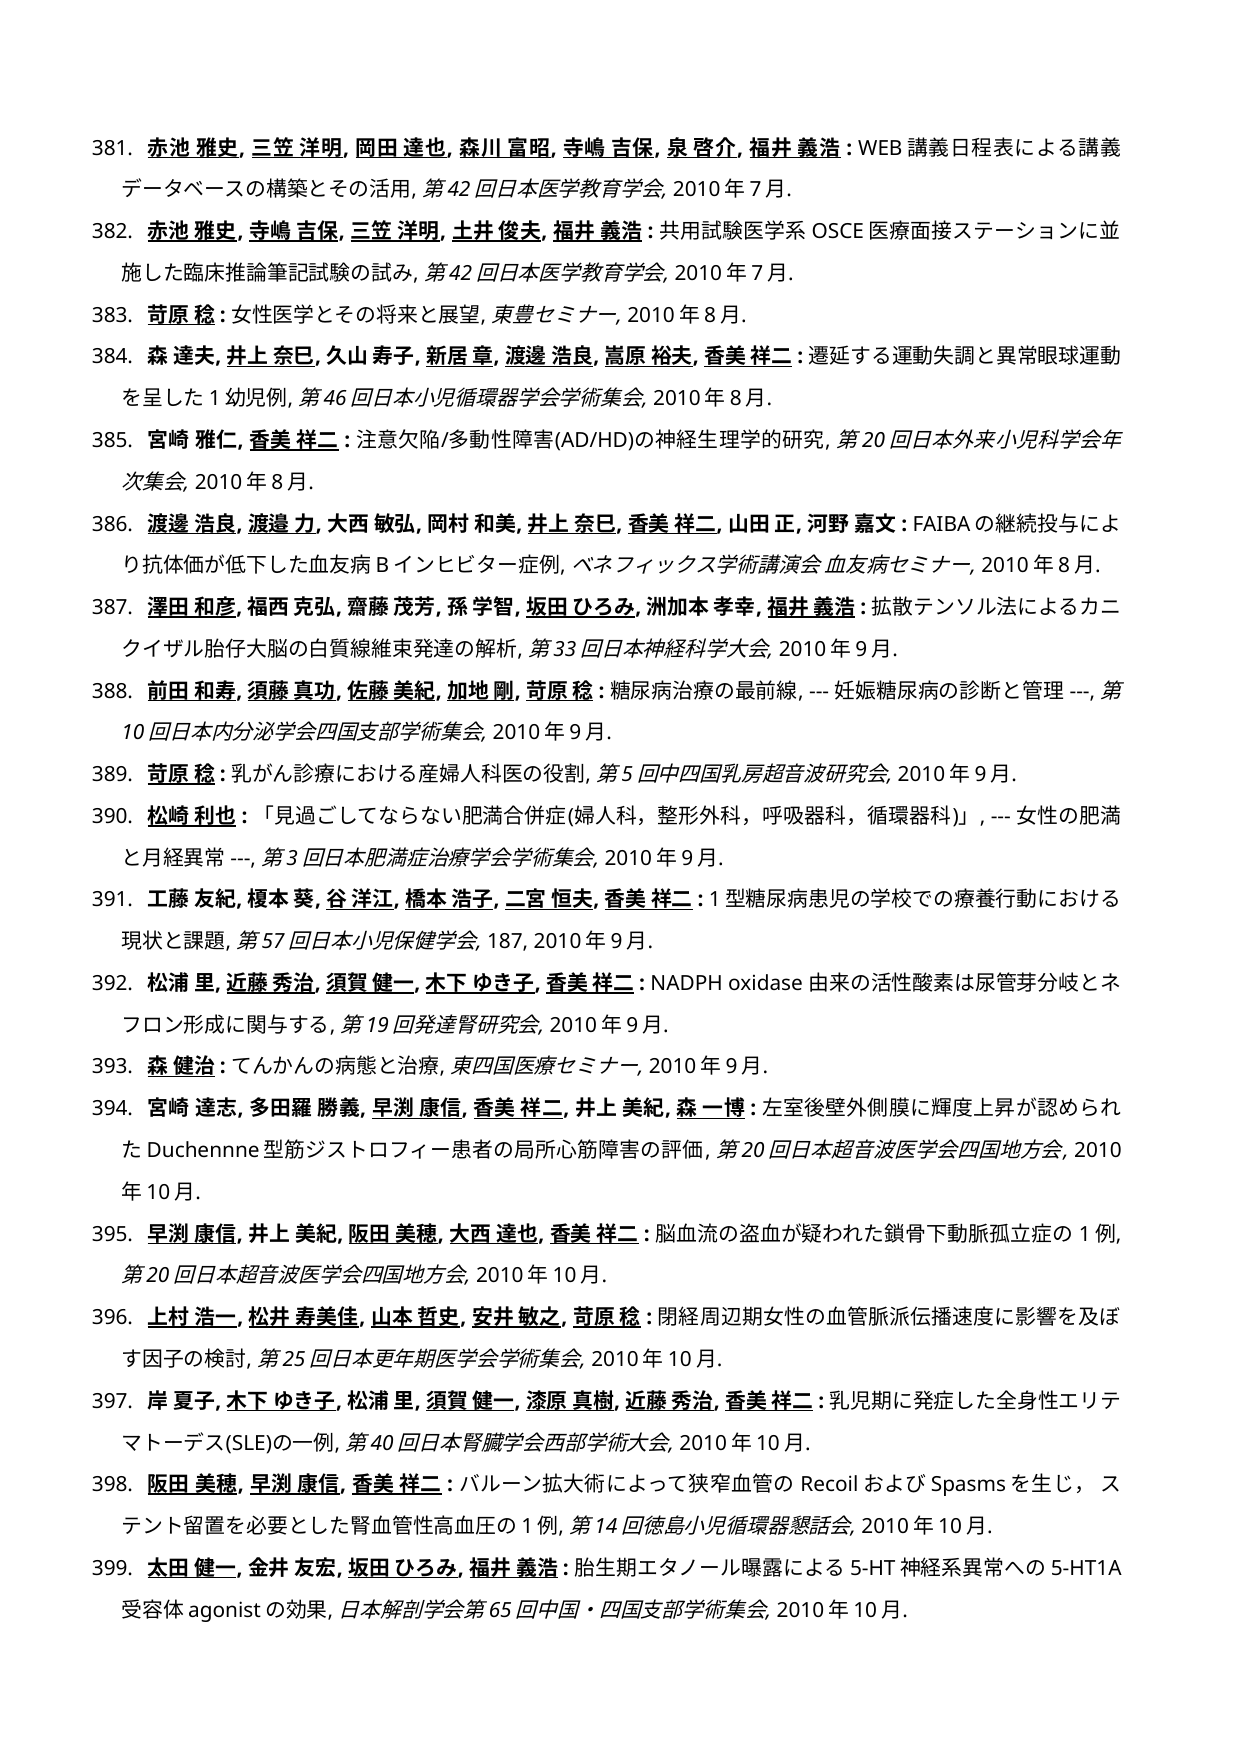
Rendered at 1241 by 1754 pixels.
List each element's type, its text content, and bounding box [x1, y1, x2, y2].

list 太田 健一, 金井 友宏, 坂田 ひろみ, 福井 義浩 : 胎生期エタノール曝露による5-HT神経系異常への5-HT1A受容体agonistの効果, 日本解剖学会第65回中国・四国支部学術集会, 2010年10月. [92, 1545, 1122, 1629]
list 宮崎 達志, 多田羅 勝義, 早渕 康信, 香美 祥二, 井上 美紀, 森 一博 : 左室後壁外側膜に輝度上昇が認められたDuchennne型筋ジストロフィー患者の局所心筋障害の評価, 第20回日本超音波医学会四国地方会, 2010年10月. [92, 1086, 1122, 1211]
list 岸 夏子, 木下 ゆき子, 松浦 里, 須賀 健一, 漆原 真樹, 近藤 秀治, 香美 祥二 : 乳児期に発症した全身性エリテマトーデス(SLE)の一例, 第40回日本腎臓学会西部学術大会, 2010年10月. [92, 1378, 1122, 1462]
list 赤池 雅史, 三笠 洋明, 岡田 達也, 森川 富昭, 寺嶋 吉保, 泉 啓介, 福井 義浩 : WEB講義日程表による講義データベースの構築とその活用, 第42回日本医学教育学会, 2010年7月. [92, 125, 1122, 209]
list 苛原 稔 : 女性医学とその将来と展望, 東豊セミナー, 2010年8月. [92, 292, 1122, 334]
list 松崎 利也 : 「見過ごしてならない肥満合併症(婦人科，整形外科，呼吸器科，循環器科)」, --- 女性の肥満と月経異常 ---, 第3回日本肥満症治療学会学術集会, 2010年9月. [92, 793, 1122, 877]
list 澤田 和彦, 福西 克弘, 齋藤 茂芳, 孫 学智, 坂田 ひろみ, 洲加本 孝幸, 福井 義浩 : 拡散テンソル法によるカニクイザル胎仔大脳の白質線維束発達の解析, 第33回日本神経科学大会, 2010年9月. [92, 584, 1122, 668]
list 苛原 稔 : 乳がん診療における産婦人科医の役割, 第5回中四国乳房超音波研究会, 2010年9月. [92, 752, 1122, 793]
list 宮崎 雅仁, 香美 祥二 : 注意欠陥/多動性障害(AD/HD)の神経生理学的研究, 第20回日本外来小児科学会年次集会, 2010年8月. [92, 417, 1122, 501]
list 早渕 康信, 井上 美紀, 阪田 美穂, 大西 達也, 香美 祥二 : 脳血流の盗血が疑われた鎖骨下動脈孤立症の1例, 第20回日本超音波医学会四国地方会, 2010年10月. [92, 1211, 1122, 1295]
list 阪田 美穂, 早渕 康信, 香美 祥二 : バルーン拡大術によって狭窄血管のRecoilおよびSpasmsを生じ， ステント留置を必要とした腎血管性高血圧の1例, 第14回徳島小児循環器懇話会, 2010年10月. [92, 1462, 1122, 1545]
list 渡邊 浩良, 渡邉 力, 大西 敏弘, 岡村 和美, 井上 奈巳, 香美 祥二, 山田 正, 河野 嘉文 : FAIBAの継続投与により抗体価が低下した血友病Bインヒビター症例, ベネフィックス学術講演会 血友病セミナー, 2010年8月. [92, 501, 1122, 584]
list 上村 浩一, 松井 寿美佳, 山本 哲史, 安井 敏之, 苛原 稔 : 閉経周辺期女性の血管脈派伝播速度に影響を及ぼす因子の検討, 第25回日本更年期医学会学術集会, 2010年10月. [92, 1295, 1122, 1378]
list 森 達夫, 井上 奈巳, 久山 寿子, 新居 章, 渡邊 浩良, 嵩原 裕夫, 香美 祥二 : 遷延する運動失調と異常眼球運動を呈した1幼児例, 第46回日本小児循環器学会学術集会, 2010年8月. [92, 334, 1122, 417]
list 赤池 雅史, 寺嶋 吉保, 三笠 洋明, 土井 俊夫, 福井 義浩 : 共用試験医学系OSCE医療面接ステーションに並施した臨床推論筆記試験の試み, 第42回日本医学教育学会, 2010年7月. [92, 209, 1122, 292]
list 森 健治 : てんかんの病態と治療, 東四国医療セミナー, 2010年9月. [92, 1044, 1122, 1086]
list 松浦 里, 近藤 秀治, 須賀 健一, 木下 ゆき子, 香美 祥二 : NADPH oxidase 由来の活性酸素は尿管芽分岐とネフロン形成に関与する, 第19回発達腎研究会, 2010年9月. [92, 961, 1122, 1044]
list 工藤 友紀, 榎本 葵, 谷 洋江, 橋本 浩子, 二宮 恒夫, 香美 祥二 : 1型糖尿病患児の学校での療養行動における現状と課題, 第57回日本小児保健学会, 187, 2010年9月. [92, 877, 1122, 961]
list 前田 和寿, 須藤 真功, 佐藤 美紀, 加地 剛, 苛原 稔 : 糖尿病治療の最前線, --- 妊娠糖尿病の診断と管理 ---, 第10回日本内分泌学会四国支部学術集会, 2010年9月. [92, 668, 1122, 752]
